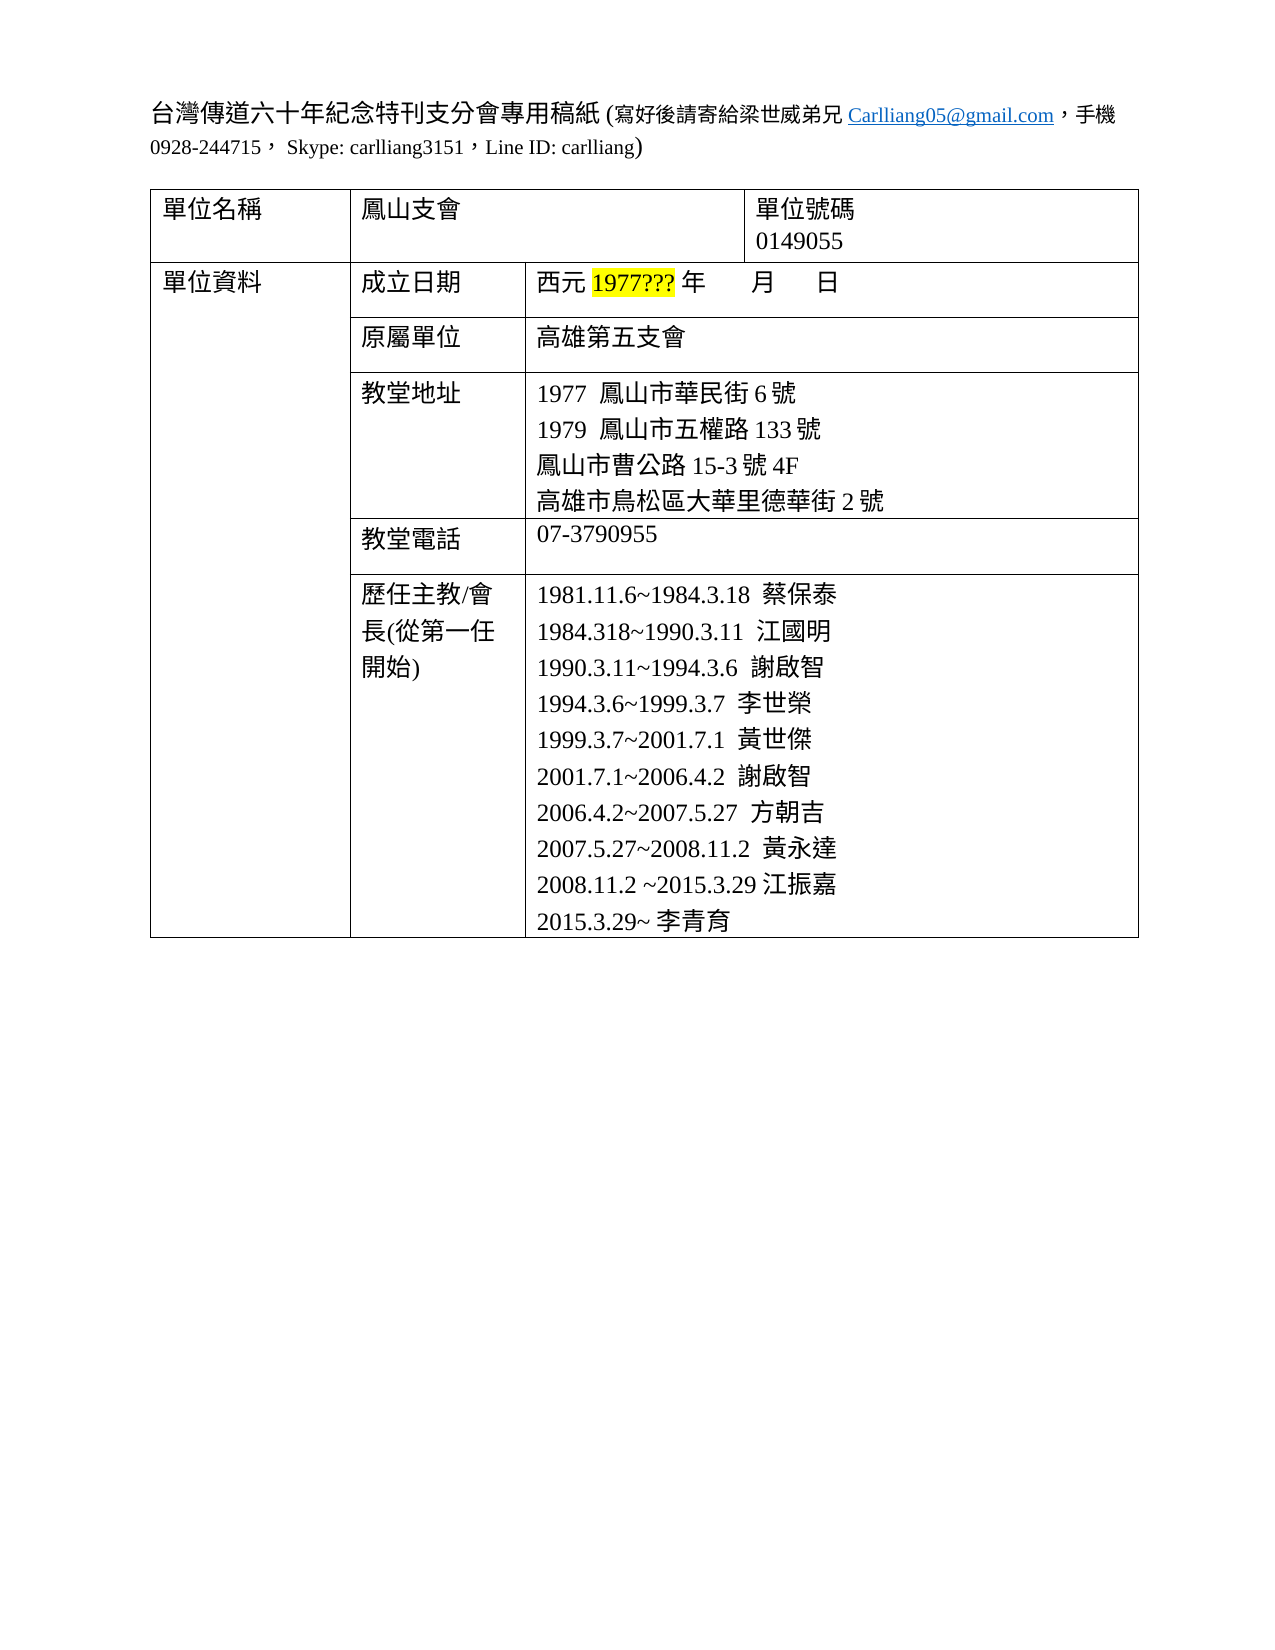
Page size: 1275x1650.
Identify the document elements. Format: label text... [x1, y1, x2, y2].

table_cell 高雄第五支會 [526, 318, 1138, 372]
table_cell 1981.11.6~1984.3.18 蔡保泰 1984.318~1990.3.11 江國明 1990.3.11~1994.3.6 謝啟智 1994.3.6~1999.3.7 李世榮 1999.3.7~2001.7.1 黃世傑 2001.7.1~2006.4.2 謝啟智 2006.4.2~2007.5.27 方朝吉 2007.5.27~2008.11.2 黃永達 2008.11.2 ~2015.3.29 江振嘉 2015.3.29~ 李青育 [526, 575, 1138, 937]
table_cell 西元1977??? 年 月 日 [526, 263, 1138, 317]
table_header 單位名稱 [151, 190, 350, 262]
table_cell 07-3790955 [526, 519, 1138, 574]
table_cell 教堂地址 [351, 373, 525, 518]
table_cell 歷任主教/會長(從第一任開始) [351, 575, 525, 937]
table_header 鳳山支會 [351, 190, 744, 262]
text 台灣傳道六十年紀念特刊支分會專用稿紙 (寫好後請寄給梁世威弟兄 Carlliang05@gmail.com，手機0928-244715， Skype: carlliang3151，Line ID: carlliang) [150, 94, 1125, 160]
table_cell 成立日期 [351, 263, 525, 317]
table_header 單位號碼 0149055 [745, 190, 1138, 262]
table_cell 原屬單位 [351, 318, 525, 372]
table_cell 教堂電話 [351, 519, 525, 574]
table_cell 1977 鳳山市華民街6號 1979 鳳山市五權路133號 鳳山市曹公路15-3號4F 高雄市鳥松區大華里德華街2號 [526, 373, 1138, 518]
table_cell 單位資料 [151, 263, 350, 937]
